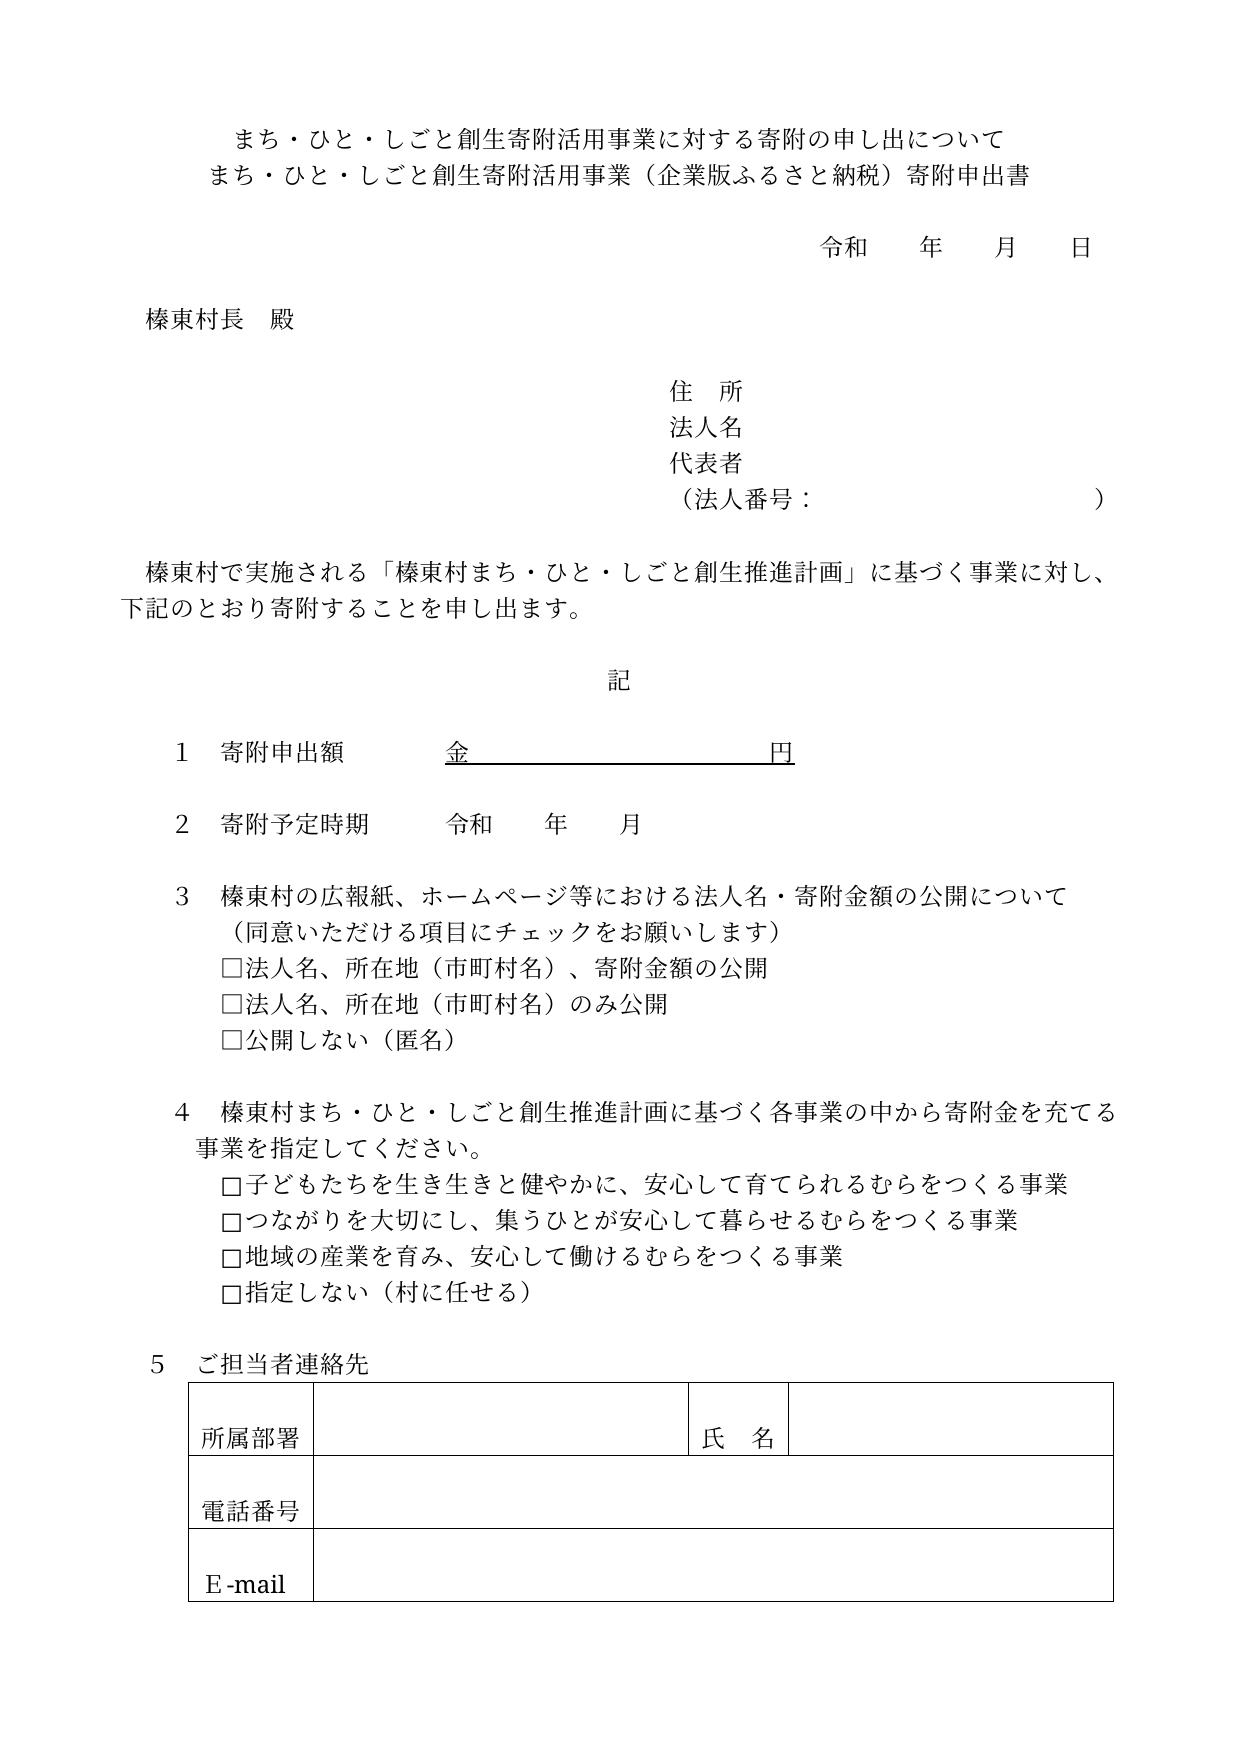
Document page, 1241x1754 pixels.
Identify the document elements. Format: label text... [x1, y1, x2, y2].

text ４ 榛東村まち・ひと・しごと創生推進計画に基づく各事業の中から寄附金を充てる事業を指定してください。 [145, 1093, 1120, 1165]
text まち・ひと・しごと創生寄附活用事業（企業版ふるさと納税）寄附申出書 [120, 156, 1120, 192]
text □公開しない（匿名） [120, 1021, 1120, 1057]
text 記 [120, 661, 1120, 697]
text 榛東村長 殿 [120, 300, 1120, 336]
text ２ 寄附予定時期 令和 年 月 [145, 805, 1120, 841]
text □法人名、所在地（市町村名）のみ公開 [120, 985, 1120, 1021]
text 代表者 [120, 444, 1120, 481]
text □指定しない（村に任せる） [195, 1273, 1120, 1309]
text □子どもたちを生き生きと健やかに、安心して育てられるむらをつくる事業 [195, 1165, 1120, 1201]
table_cell Ｅ-mail [189, 1529, 313, 1601]
table_header [789, 1383, 1113, 1455]
text 法人名 [120, 408, 1120, 444]
text （法人番号： ） [120, 481, 1120, 517]
text １ 寄附申出額 金 円 [145, 733, 1120, 769]
text （同意いただける項目にチェックをお願いします） [120, 913, 1120, 949]
table_cell [314, 1529, 1113, 1601]
table_cell [314, 1456, 1113, 1528]
text ３ 榛東村の広報紙、ホームページ等における法人名・寄附金額の公開について [145, 877, 1120, 913]
table_header 所属部署 [189, 1383, 313, 1455]
table_header 氏 名 [689, 1383, 788, 1455]
text まち・ひと・しごと創生寄附活用事業に対する寄附の申し出について [120, 120, 1120, 156]
text 令和 年 月 日 [120, 228, 1120, 264]
table_cell 電話番号 [189, 1456, 313, 1528]
table_header [314, 1383, 688, 1455]
text □つながりを大切にし、集うひとが安心して暮らせるむらをつくる事業 [195, 1201, 1120, 1237]
text ５ ご担当者連絡先 [120, 1346, 1120, 1382]
text □地域の産業を育み、安心して働けるむらをつくる事業 [195, 1237, 1120, 1273]
text □法人名、所在地（市町村名）、寄附金額の公開 [120, 949, 1120, 985]
text 榛東村で実施される「榛東村まち・ひと・しごと創生推進計画」に基づく事業に対し、下記のとおり寄附することを申し出ます。 [120, 553, 1120, 625]
text 住 所 [120, 372, 1120, 408]
